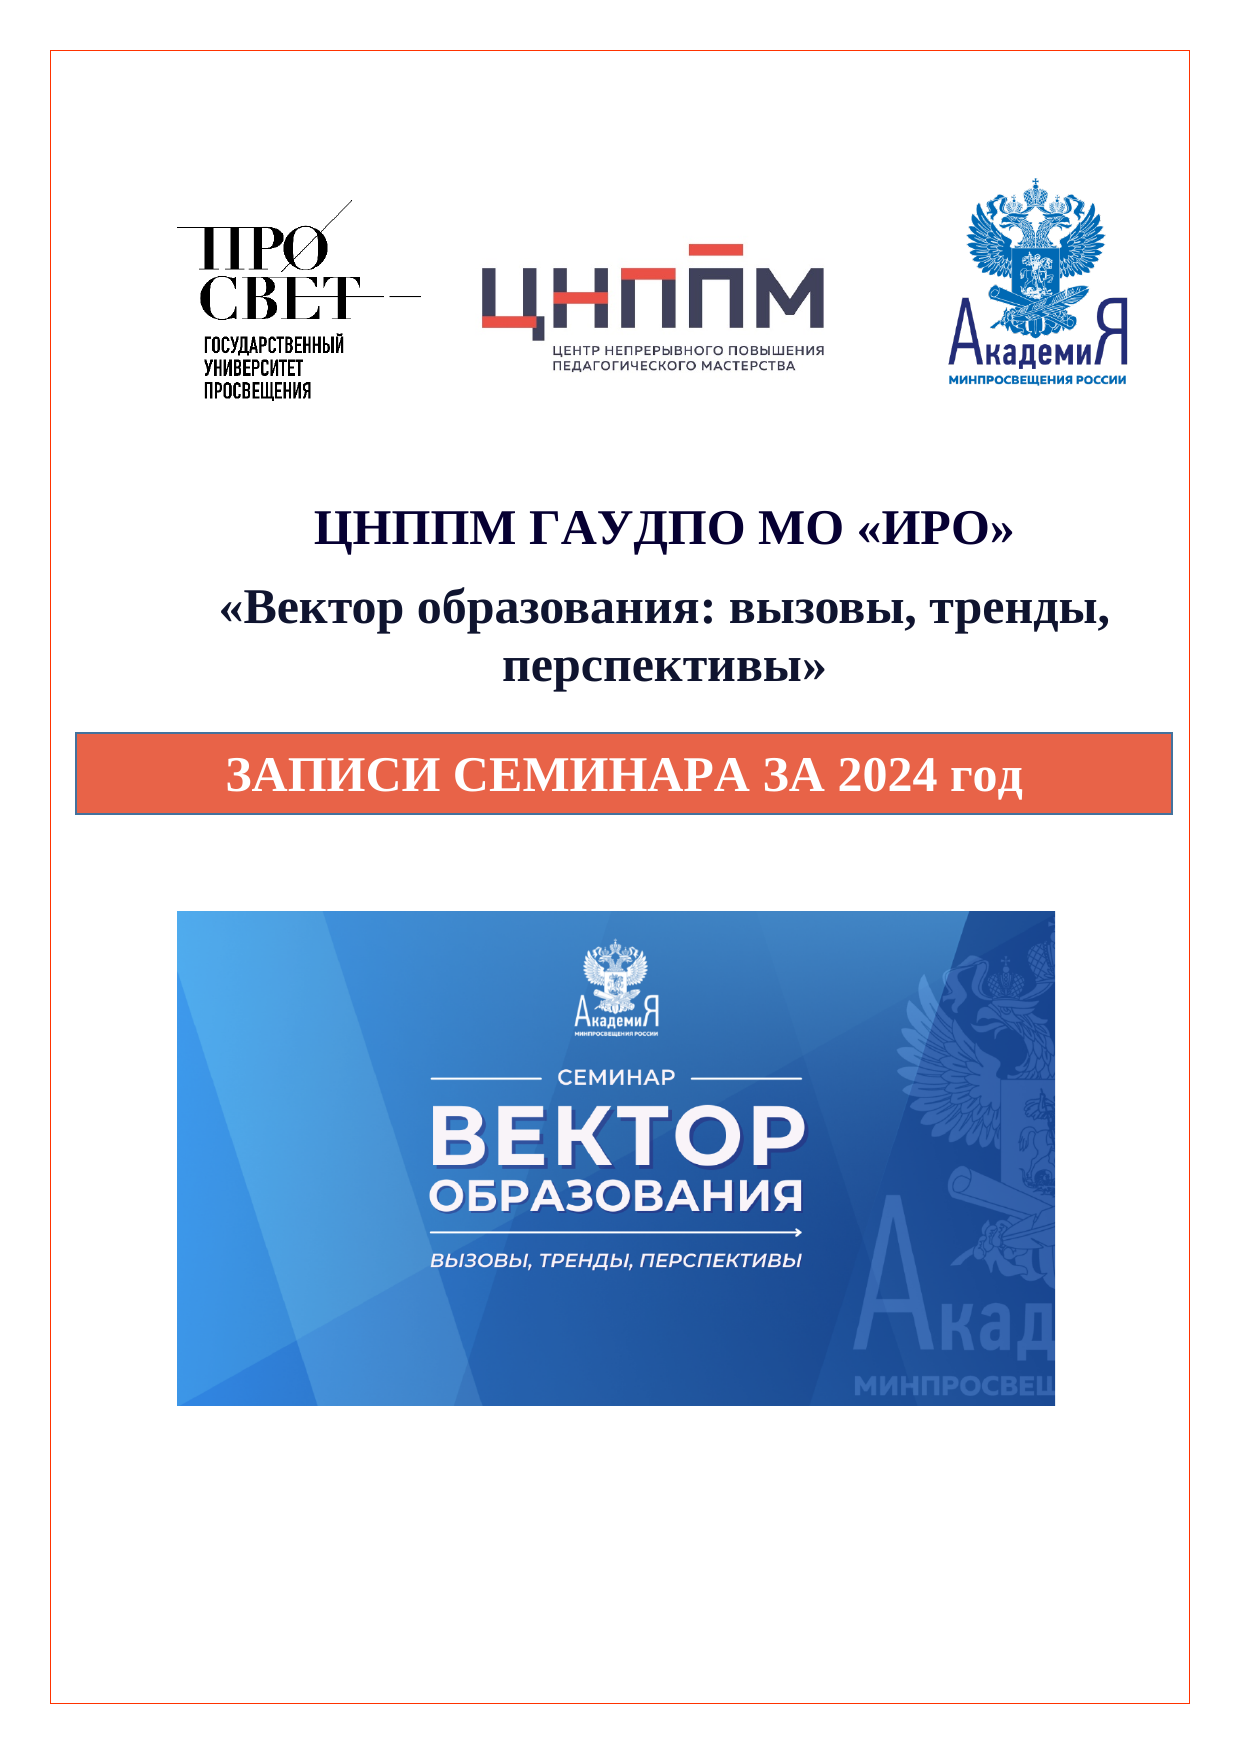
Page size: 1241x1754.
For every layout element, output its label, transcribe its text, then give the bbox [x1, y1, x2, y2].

picture [935, 165, 1135, 401]
picture [177, 911, 1056, 1406]
text «Вектор образования: вызовы, тренды, перспективы» [177, 577, 1152, 692]
text ЦНППМ ГАУДПО МО «ИРО» [177, 498, 1152, 556]
picture [177, 200, 886, 401]
